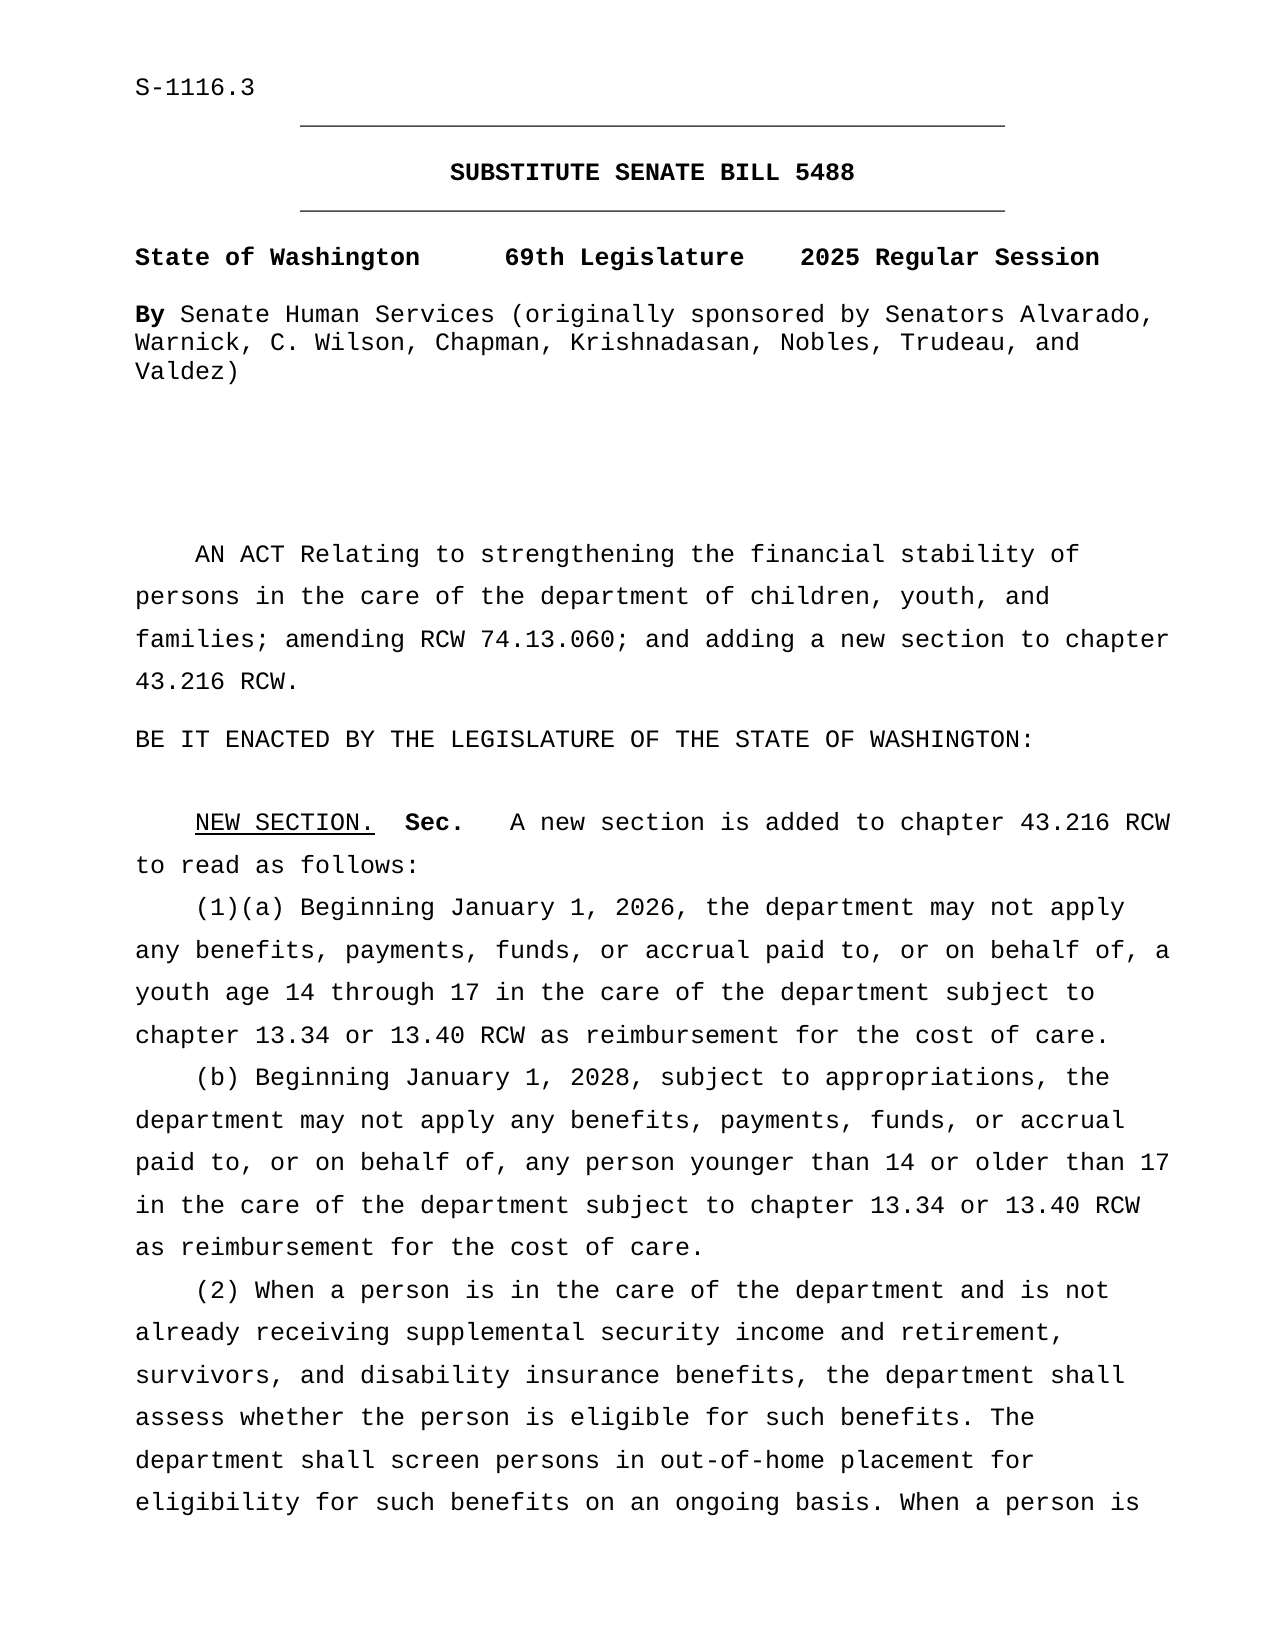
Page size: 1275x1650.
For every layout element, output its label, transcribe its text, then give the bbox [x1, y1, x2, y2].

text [135, 1264, 1170, 1519]
text _______________________________________________ [135, 103, 1170, 132]
text S-1116.3 [135, 75, 1170, 103]
text (1)(a) Beginning January 1, 2026, the department may not apply any benefits, payments, funds, or accrual paid to, or on behalf of, a youth age 14 through 17 in the care of the department subject to chapter 13.34 or 13.40 RCW as reimbursement for the cost of care. [135, 882, 1170, 1052]
text (b) Beginning January 1, 2028, subject to appropriations, the department may not apply any benefits, payments, funds, or accrual paid to, or on behalf of, any person younger than 14 or older than 17 in the care of the department subject to chapter 13.34 or 13.40 RCW as reimbursement for the cost of care. [135, 1052, 1170, 1264]
text State of Washington 69th Legislature 2025 Regular Session [135, 245, 1170, 273]
text By Senate Human Services (originally sponsored by Senators Alvarado, Warnick, C. Wilson, Chapman, Krishnadasan, Nobles, Trudeau, and Valdez) [135, 302, 1170, 387]
text BE IT ENACTED BY THE LEGISLATURE OF THE STATE OF WASHINGTON: [135, 727, 1170, 755]
text NEW SECTION. Sec. A new section is added to chapter 43.216 RCW to read as follows: [135, 797, 1170, 882]
text AN ACT Relating to strengthening the financial stability of persons in the care of the department of children, youth, and families; amending RCW 74.13.060; and adding a new section to chapter 43.216 RCW. [135, 528, 1170, 698]
text _______________________________________________ [135, 188, 1170, 217]
text SUBSTITUTE SENATE BILL 5488 [135, 160, 1170, 188]
